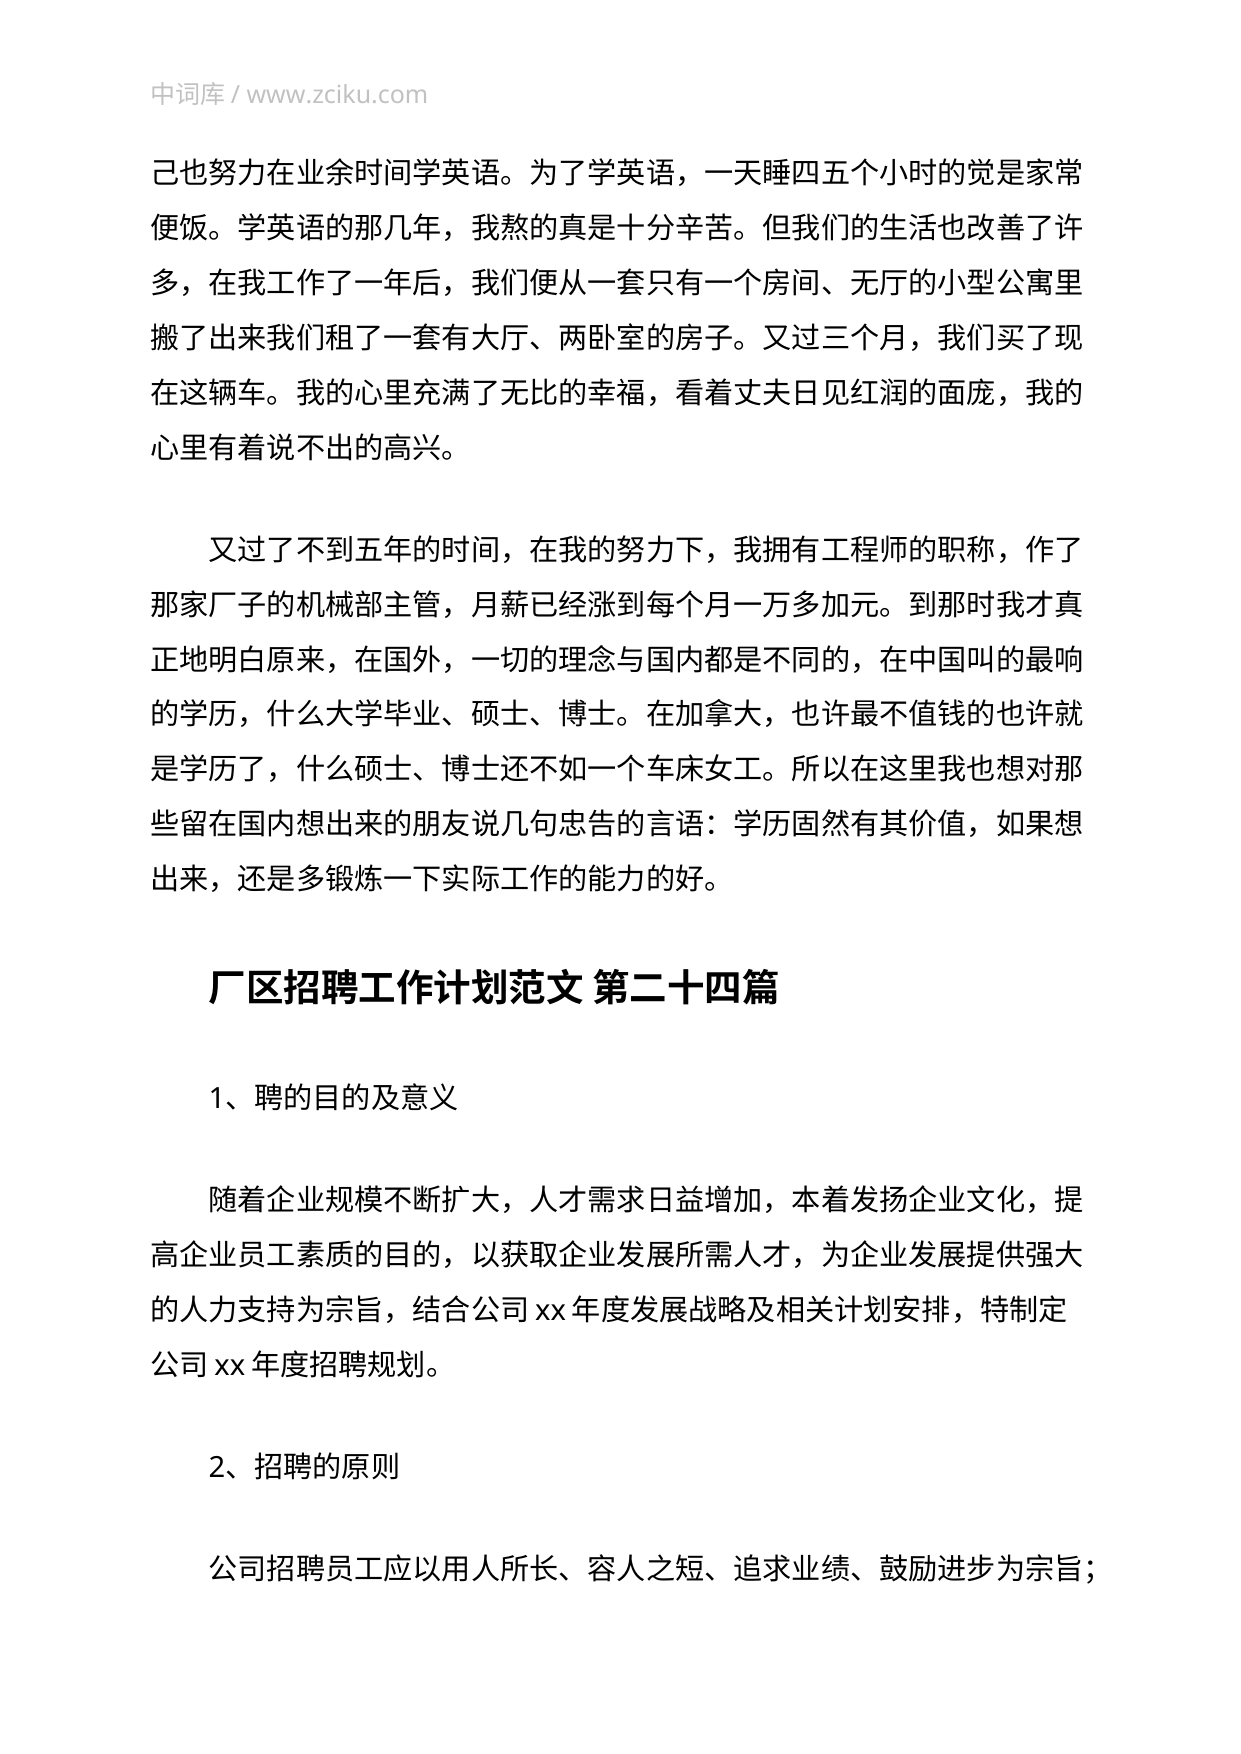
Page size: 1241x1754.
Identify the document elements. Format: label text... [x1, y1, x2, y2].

text 又过了不到五年的时间，在我的努力下，我拥有工程师的职称，作了那家厂子的机械部主管，月薪已经涨到每个月一万多加元。到那时我才真正地明白原来，在国外，一切的理念与国内都是不同的，在中国叫的最响的学历，什么大学毕业、硕士、博士。在加拿大，也许最不值钱的也许就是学历了，什么硕士、博士还不如一个车床女工。所以在这里我也想对那些留在国内想出来的朋友说几句忠告的言语：学历固然有其价值，如果想出来，还是多锻炼一下实际工作的能力的好。 [150, 526, 1090, 898]
text 2、招聘的原则 [150, 1443, 1090, 1486]
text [150, 150, 1090, 467]
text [150, 1546, 1090, 1588]
text 厂区招聘工作计划范文 第二十四篇 [150, 957, 1090, 1012]
text 1、聘的目的及意义 [150, 1075, 1090, 1117]
text 随着企业规模不断扩大，人才需求日益增加，本着发扬企业文化，提高企业员工素质的目的，以获取企业发展所需人才，为企业发展提供强大的人力支持为宗旨，结合公司xx年度发展战略及相关计划安排，特制定公司xx年度招聘规划。 [150, 1177, 1090, 1384]
